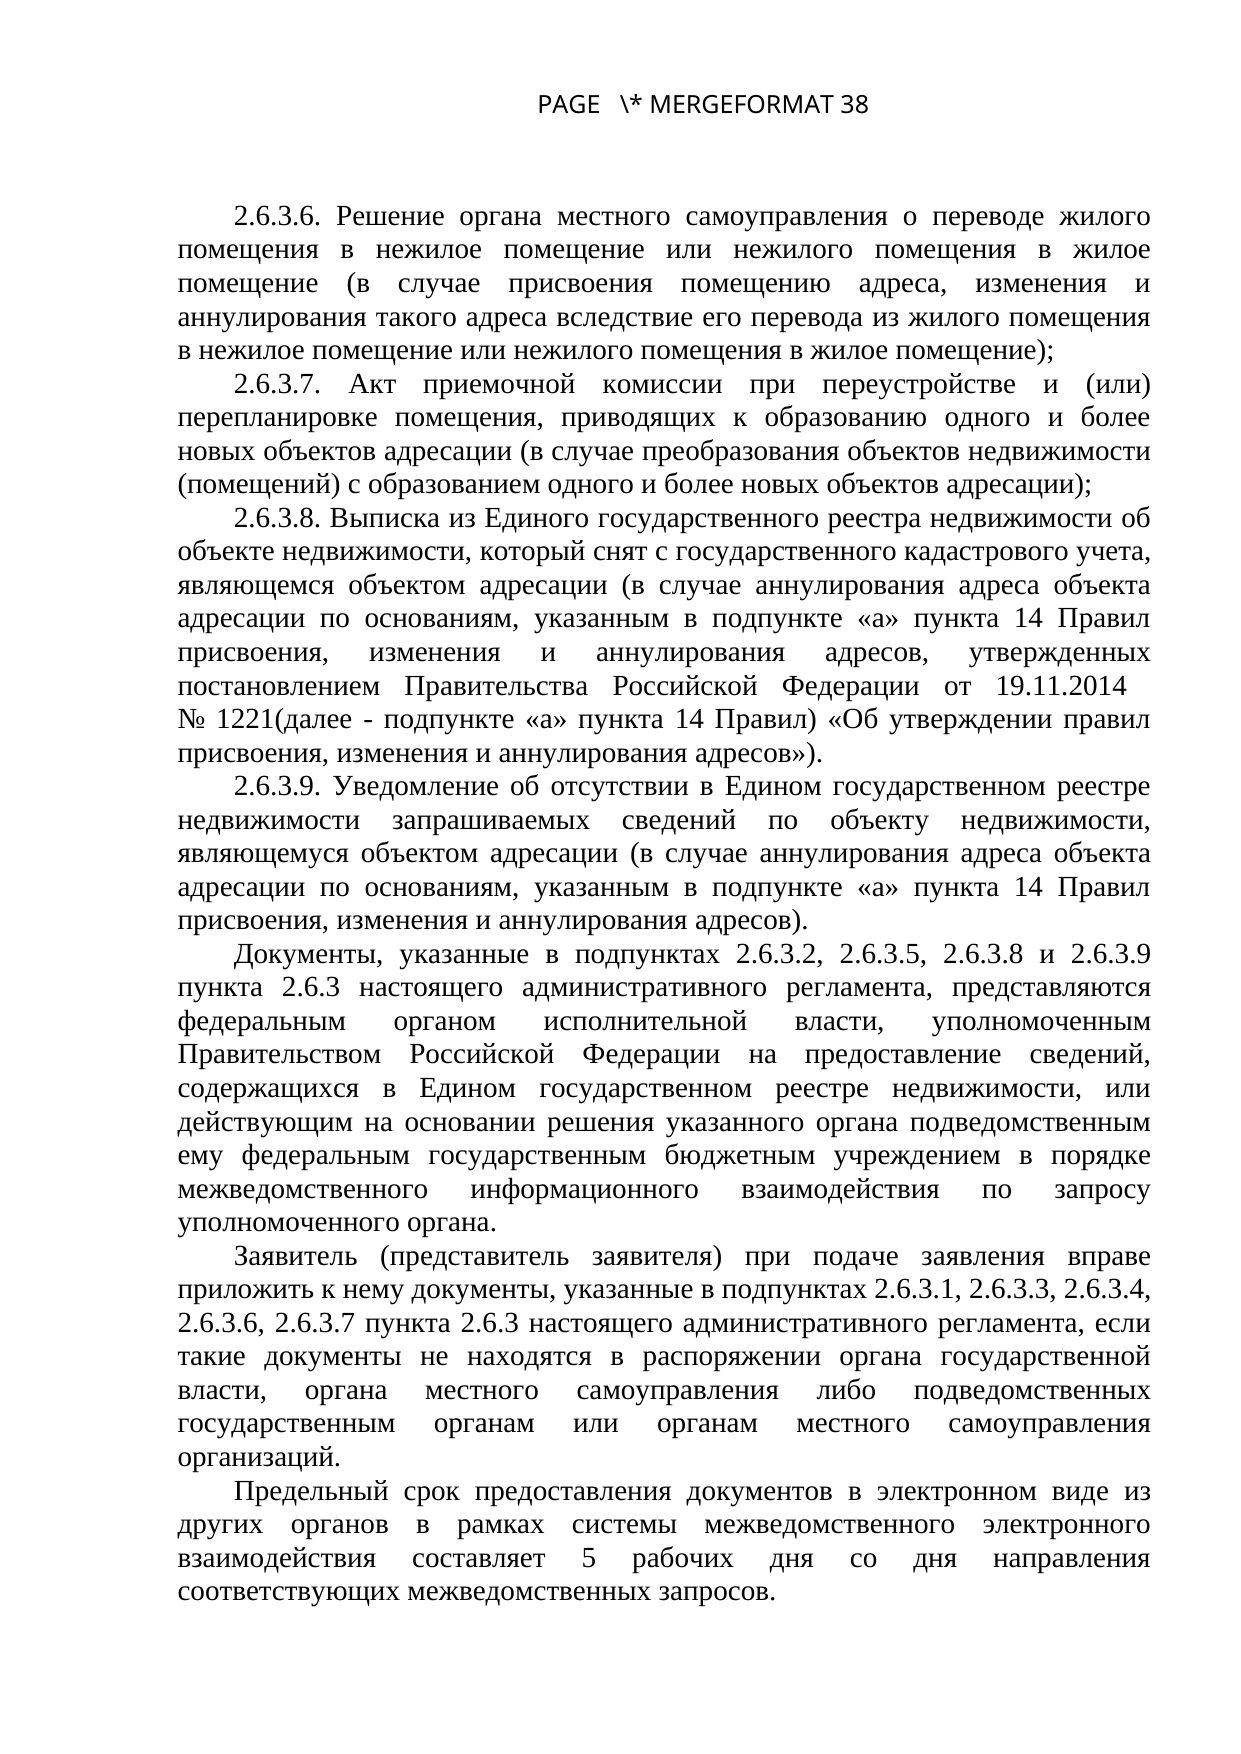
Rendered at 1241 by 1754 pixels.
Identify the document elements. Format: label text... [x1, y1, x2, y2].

text Заявитель (представитель заявителя) при подаче заявления вправе приложить к нему документы, указанные в подпунктах 2.6.3.1, 2.6.3.3, 2.6.3.4, 2.6.3.6, 2.6.3.7 пункта 2.6.3 настоящего административного регламента, если такие документы не находятся в распоряжении органа государственной власти, органа местного самоуправления либо подведомственных государственным органам или органам местного самоуправления организаций. [177, 1238, 1152, 1473]
text 2.6.3.7. Акт приемочной комиссии при переустройстве и (или) перепланировке помещения, приводящих к образованию одного и более новых объектов адресации (в случае преобразования объектов недвижимости (помещений) с образованием одного и более новых объектов адресации); [177, 366, 1152, 500]
text 2.6.3.9. Уведомление об отсутствии в Едином государственном реестре недвижимости запрашиваемых сведений по объекту недвижимости, являющемуся объектом адресации (в случае аннулирования адреса объекта адресации по основаниям, указанным в подпункте «а» пункта 14 Правил присвоения, изменения и аннулирования адресов). [177, 768, 1152, 936]
text Предельный срок предоставления документов в электронном виде из других органов в рамках системы межведомственного электронного взаимодействия составляет 5 рабочих дня со дня направления соответствующих межведомственных запросов. [177, 1473, 1152, 1607]
text 2.6.3.8. Выписка из Единого государственного реестра недвижимости об объекте недвижимости, который снят с государственного кадастрового учета, являющемся объектом адресации (в случае аннулирования адреса объекта адресации по основаниям, указанным в подпункте «а» пункта 14 Правил присвоения, изменения и аннулирования адресов, утвержденных постановлением Правительства Российской Федерации от 19.11.2014 № 1221(далее - подпункте «а» пункта 14 Правил) «Об утверждении правил присвоения, изменения и аннулирования адресов»). [177, 500, 1152, 768]
text Документы, указанные в подпунктах 2.6.3.2, 2.6.3.5, 2.6.3.8 и 2.6.3.9 пункта 2.6.3 настоящего административного регламента, представляются федеральным органом исполнительной власти, уполномоченным Правительством Российской Федерации на предоставление сведений, содержащихся в Едином государственном реестре недвижимости, или действующим на основании решения указанного органа подведомственным ему федеральным государственным бюджетным учреждением в порядке межведомственного информационного взаимодействия по запросу уполномоченного органа. [177, 936, 1152, 1238]
text 2.6.3.6. Решение органа местного самоуправления о переводе жилого помещения в нежилое помещение или нежилого помещения в жилое помещение (в случае присвоения помещению адреса, изменения и аннулирования такого адреса вследствие его перевода из жилого помещения в нежилое помещение или нежилого помещения в жилое помещение); [177, 198, 1152, 366]
